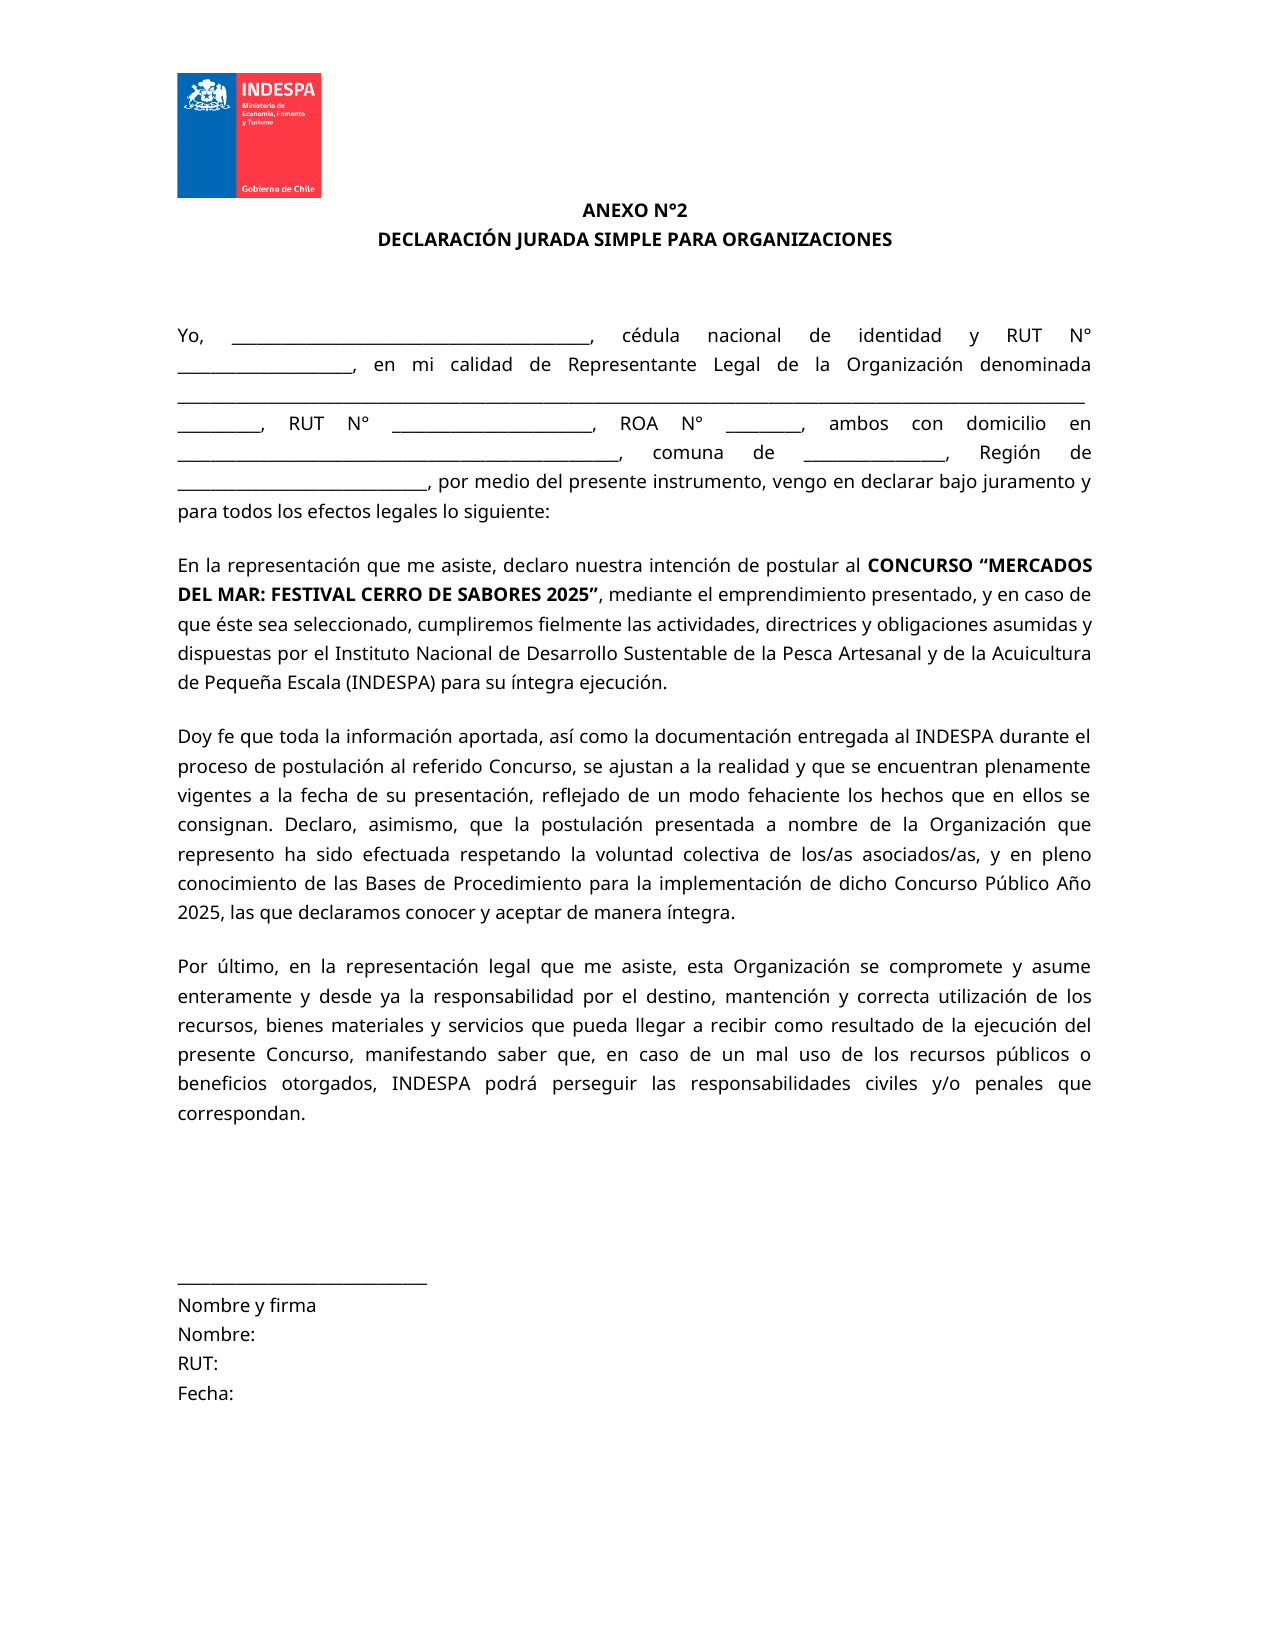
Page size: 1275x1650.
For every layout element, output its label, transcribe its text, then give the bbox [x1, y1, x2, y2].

text Por último, en la representación legal que me asiste, esta Organización se compromete y asume enteramente y desde ya la responsabilidad por el destino, mantención y correcta utilización de los recursos, bienes materiales y servicios que pueda llegar a recibir como resultado de la ejecución del presente Concurso, manifestando saber que, en caso de un mal uso de los recursos públicos o beneficios otorgados, INDESPA podrá perseguir las responsabilidades civiles y/o penales que correspondan. [177, 954, 1092, 1126]
text RUT: [177, 1351, 1092, 1376]
text Nombre: [177, 1321, 1092, 1347]
text Doy fe que toda la información aportada, así como la documentación entregada al INDESPA durante el proceso de postulación al referido Concurso, se ajustan a la realidad y que se encuentran plenamente vigentes a la fecha de su presentación, reflejado de un modo fehaciente los hechos que en ellos se consignan. Declaro, asimismo, que la postulación presentada a nombre de la Organización que represento ha sido efectuada respetando la voluntad colectiva de los/as asociados/as, y en pleno conocimiento de las Bases de Procedimiento para la implementación de dicho Concurso Público Año 2025, las que declaramos conocer y aceptar de manera íntegra. [177, 724, 1092, 925]
picture [177, 73, 322, 198]
text Yo, ___________________________________________, cédula nacional de identidad y RUT N° _____________________, en mi calidad de Representante Legal de la Organización denominada _______________________________________________________________________________________________________________________, RUT N° ________________________, ROA N° _________, ambos con domicilio en _____________________________________________________, comuna de _________________, Región de ______________________________, por medio del presente instrumento, vengo en declarar bajo juramento y para todos los efectos legales lo siguiente: [177, 322, 1092, 524]
text En la representación que me asiste, declaro nuestra intención de postular al CONCURSO “MERCADOS DEL MAR: FESTIVAL CERRO DE SABORES 2025”, mediante el emprendimiento presentado, y en caso de que éste sea seleccionado, cumpliremos fielmente las actividades, directrices y obligaciones asumidas y dispuestas por el Instituto Nacional de Desarrollo Sustentable de la Pesca Artesanal y de la Acuicultura de Pequeña Escala (INDESPA) para su íntegra ejecución. [177, 552, 1092, 695]
text Nombre y firma [177, 1292, 1092, 1318]
text ______________________________ [177, 1263, 1092, 1288]
text Fecha: [177, 1380, 1092, 1405]
text DECLARACIÓN JURADA SIMPLE PARA ORGANIZACIONES [177, 226, 1092, 252]
text ANEXO N°2 [177, 197, 1092, 223]
